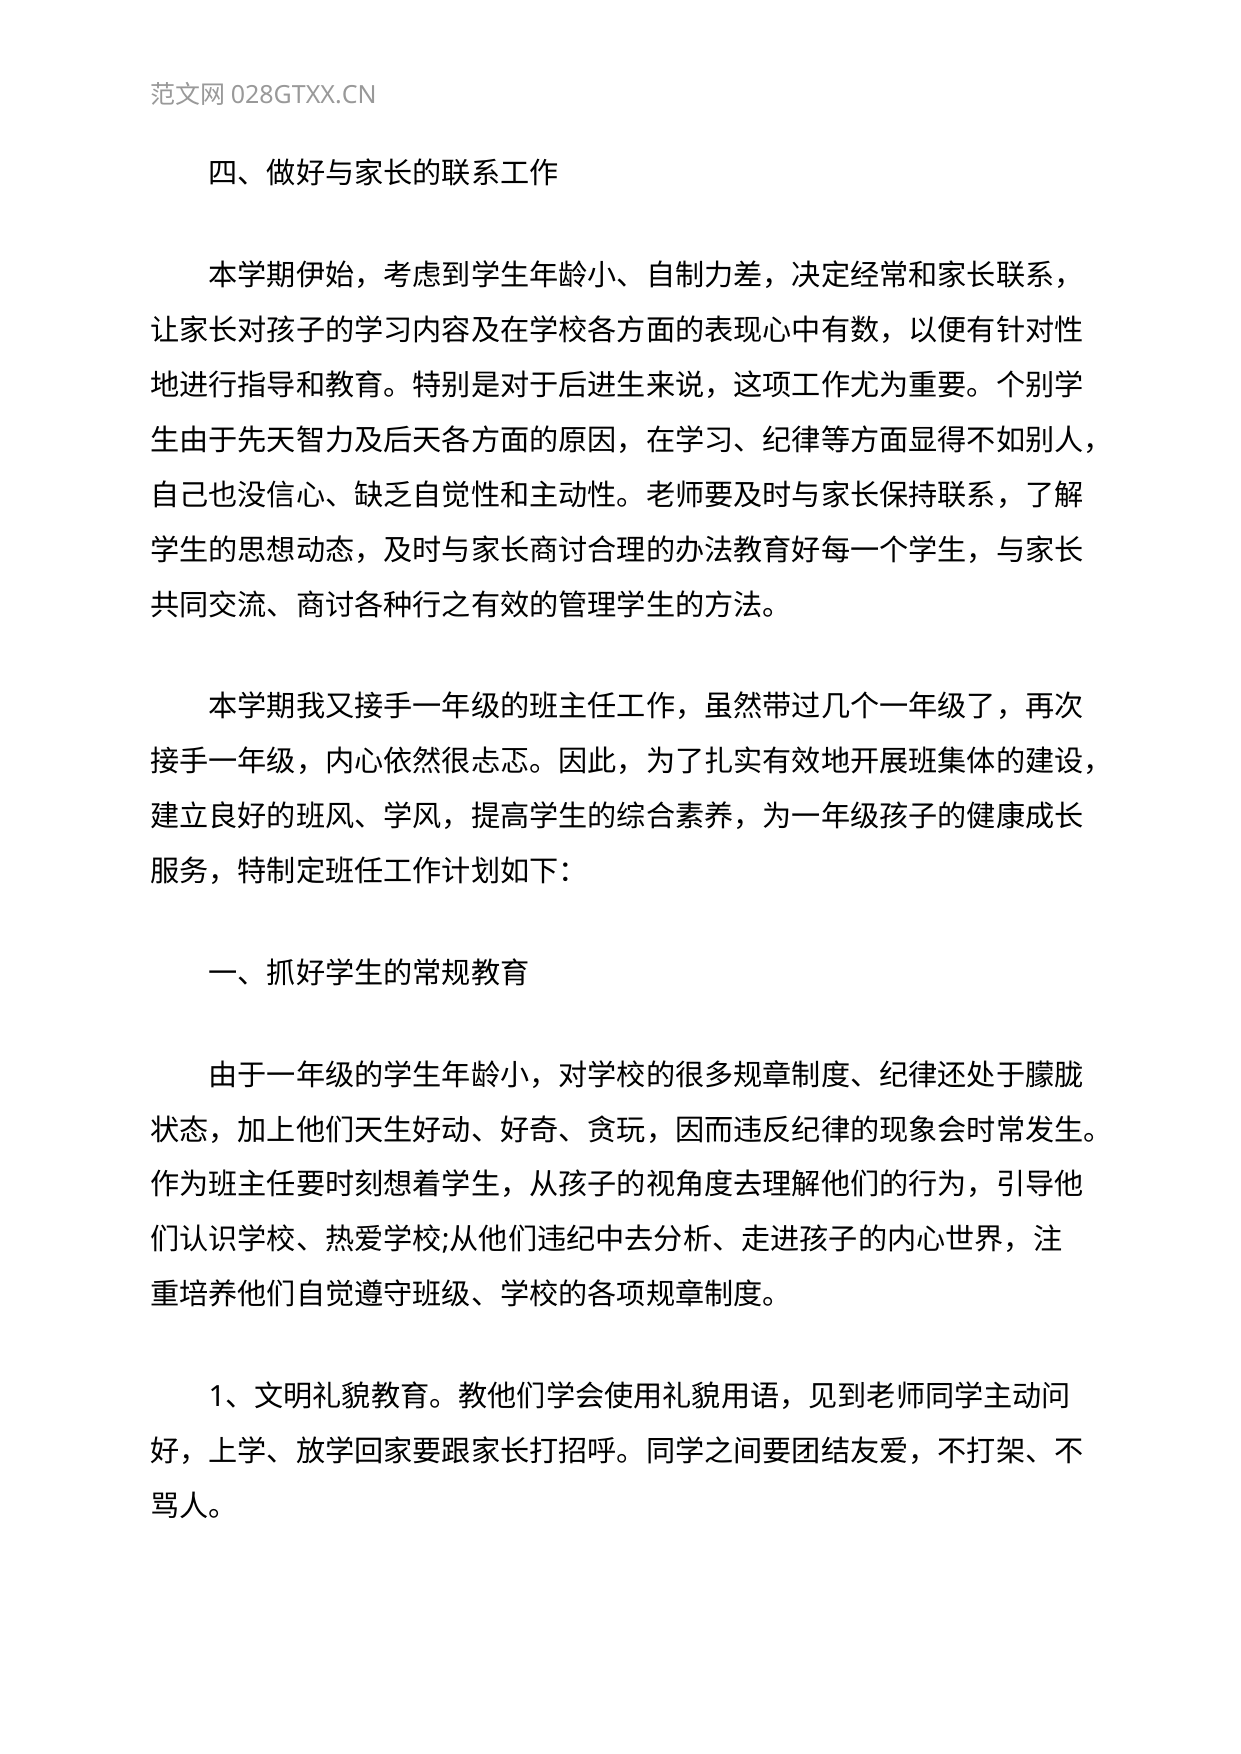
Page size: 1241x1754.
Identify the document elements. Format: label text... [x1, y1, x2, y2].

text 本学期伊始，考虑到学生年龄小、自制力差，决定经常和家长联系，让家长对孩子的学习内容及在学校各方面的表现心中有数，以便有针对性地进行指导和教育。特别是对于后进生来说，这项工作尤为重要。个别学生由于先天智力及后天各方面的原因，在学习、纪律等方面显得不如别人，自己也没信心、缺乏自觉性和主动性。老师要及时与家长保持联系，了解学生的思想动态，及时与家长商讨合理的办法教育好每一个学生，与家长共同交流、商讨各种行之有效的管理学生的方法。 [150, 252, 1090, 623]
text 1、文明礼貌教育。教他们学会使用礼貌用语，见到老师同学主动问好，上学、放学回家要跟家长打招呼。同学之间要团结友爱，不打架、不骂人。 [150, 1373, 1090, 1525]
text 四、做好与家长的联系工作 [150, 150, 1090, 192]
text 一、抓好学生的常规教育 [150, 949, 1090, 992]
text 由于一年级的学生年龄小，对学校的很多规章制度、纪律还处于朦胧状态，加上他们天生好动、好奇、贪玩，因而违反纪律的现象会时常发生。作为班主任要时刻想着学生，从孩子的视角度去理解他们的行为，引导他们认识学校、热爱学校;从他们违纪中去分析、走进孩子的内心世界，注重培养他们自觉遵守班级、学校的各项规章制度。 [150, 1051, 1090, 1313]
text 本学期我又接手一年级的班主任工作，虽然带过几个一年级了，再次接手一年级，内心依然很忐忑。因此，为了扎实有效地开展班集体的建设，建立良好的班风、学风，提高学生的综合素养，为一年级孩子的健康成长服务，特制定班任工作计划如下： [150, 683, 1090, 890]
